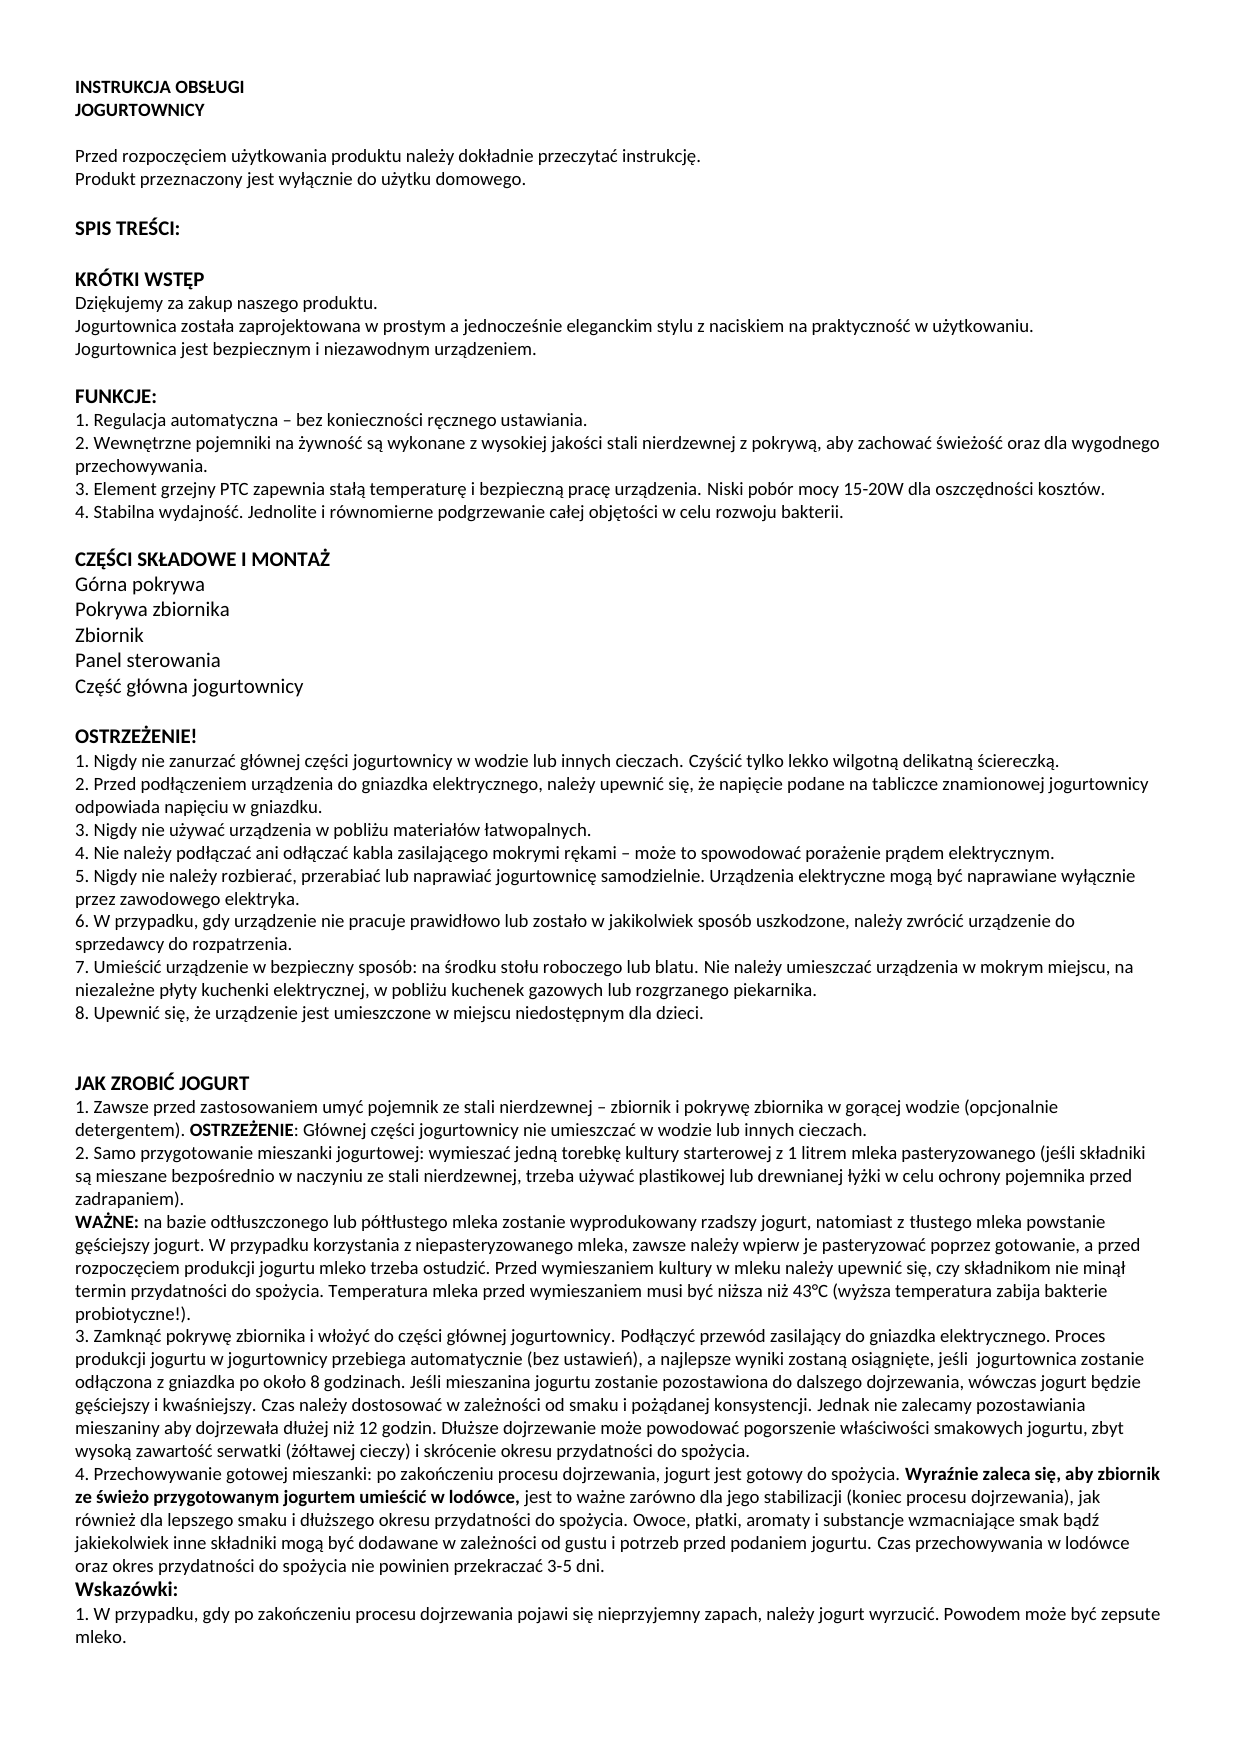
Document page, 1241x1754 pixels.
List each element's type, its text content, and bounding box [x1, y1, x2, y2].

text Jogurtownica jest bezpiecznym i niezawodnym urządzeniem. [75, 337, 1165, 360]
text KRÓTKI WSTĘP [75, 266, 1165, 291]
text 2. Przed podłączeniem urządzenia do gniazdka elektrycznego, należy upewnić się, że napięcie podane na tabliczce znamionowej jogurtownicy odpowiada napięciu w gniazdku. [75, 772, 1165, 818]
text 4. Nie należy podłączać ani odłączać kabla zasilającego mokrymi rękami – może to spowodować porażenie prądem elektrycznym. [75, 841, 1165, 864]
text Pokrywa zbiornika [75, 597, 1165, 622]
text Dziękujemy za zakup naszego produktu. [75, 291, 1165, 314]
text 4. Stabilna wydajność. Jednolite i równomierne podgrzewanie całej objętości w celu rozwoju bakterii. [75, 500, 1165, 523]
text Jogurtownica została zaprojektowana w prostym a jednocześnie eleganckim stylu z naciskiem na praktyczność w użytkowaniu. [75, 314, 1165, 337]
text 8. Upewnić się, że urządzenie jest umieszczone w miejscu niedostępnym dla dzieci. [75, 1001, 1165, 1024]
text 1. Nigdy nie zanurzać głównej części jogurtownicy w wodzie lub innych cieczach. Czyścić tylko lekko wilgotną delikatną ściereczką. [75, 749, 1165, 772]
text Górna pokrywa [75, 571, 1165, 597]
text 6. W przypadku, gdy urządzenie nie pracuje prawidłowo lub zostało w jakikolwiek sposób uszkodzone, należy zwrócić urządzenie do sprzedawcy do rozpatrzenia. [75, 909, 1165, 955]
text INSTRUKCJA OBSŁUGI [75, 75, 1165, 98]
text Wskazówki: [75, 1577, 1165, 1602]
text 3. Element grzejny PTC zapewnia stałą temperaturę i bezpieczną pracę urządzenia. Niski pobór mocy 15-20W dla oszczędności kosztów. [75, 477, 1165, 500]
text 2. Wewnętrzne pojemniki na żywność są wykonane z wysokiej jakości stali nierdzewnej z pokrywą, aby zachować świeżość oraz dla wygodnego przechowywania. [75, 431, 1165, 477]
text 2. Samo przygotowanie mieszanki jogurtowej: wymieszać jedną torebkę kultury starterowej z 1 litrem mleka pasteryzowanego (jeśli składniki są mieszane bezpośrednio w naczyniu ze stali nierdzewnej, trzeba używać plastikowej lub drewnianej łyżki w celu ochrony pojemnika przed zadrapaniem). [75, 1141, 1165, 1210]
text WAŻNE: na bazie odtłuszczonego lub półtłustego mleka zostanie wyprodukowany rzadszy jogurt, natomiast z tłustego mleka powstanie gęściejszy jogurt. W przypadku korzystania z niepasteryzowanego mleka, zawsze należy wpierw je pasteryzować poprzez gotowanie, a przed rozpoczęciem produkcji jogurtu mleko trzeba ostudzić. Przed wymieszaniem kultury w mleku należy upewnić się, czy składnikom nie minął termin przydatności do spożycia. Temperatura mleka przed wymieszaniem musi być niższa niż 43°C (wyższa temperatura zabija bakterie probiotyczne!). [75, 1210, 1165, 1324]
text JAK ZROBIĆ JOGURT [75, 1070, 1165, 1095]
text 1. W przypadku, gdy po zakończeniu procesu dojrzewania pojawi się nieprzyjemny zapach, należy jogurt wyrzucić. Powodem może być zepsute mleko. [75, 1602, 1165, 1648]
text 7. Umieścić urządzenie w bezpieczny sposób: na środku stołu roboczego lub blatu. Nie należy umieszczać urządzenia w mokrym miejscu, na niezależne płyty kuchenki elektrycznej, w pobliżu kuchenek gazowych lub rozgrzanego piekarnika. [75, 955, 1165, 1001]
text 1. Regulacja automatyczna – bez konieczności ręcznego ustawiania. [75, 408, 1165, 431]
text 3. Nigdy nie używać urządzenia w pobliżu materiałów łatwopalnych. [75, 818, 1165, 841]
text FUNKCJE: [75, 383, 1165, 408]
text CZĘŚCI SKŁADOWE I MONTAŻ [75, 546, 1165, 571]
text Panel sterowania [75, 647, 1165, 673]
text Produkt przeznaczony jest wyłącznie do użytku domowego. [75, 167, 1165, 189]
text 3. Zamknąć pokrywę zbiornika i włożyć do części głównej jogurtownicy. Podłączyć przewód zasilający do gniazdka elektrycznego. Proces produkcji jogurtu w jogurtownicy przebiega automatycznie (bez ustawień), a najlepsze wyniki zostaną osiągnięte, jeśli jogurtownica zostanie odłączona z gniazdka po około 8 godzinach. Jeśli mieszanina jogurtu zostanie pozostawiona do dalszego dojrzewania, wówczas jogurt będzie gęściejszy i kwaśniejszy. Czas należy dostosować w zależności od smaku i pożądanej konsystencji. Jednak nie zalecamy pozostawiania mieszaniny aby dojrzewała dłużej niż 12 godzin. Dłuższe dojrzewanie może powodować pogorszenie właściwości smakowych jogurtu, zbyt wysoką zawartość serwatki (żółtawej cieczy) i skrócenie okresu przydatności do spożycia. [75, 1324, 1165, 1462]
text OSTRZEŻENIE! [75, 724, 1165, 749]
text Zbiornik [75, 622, 1165, 647]
text SPIS TREŚCI: [75, 215, 1165, 240]
text Przed rozpoczęciem użytkowania produktu należy dokładnie przeczytać instrukcję. [75, 144, 1165, 167]
text JOGURTOWNICY [75, 98, 1165, 121]
text 1. Zawsze przed zastosowaniem umyć pojemnik ze stali nierdzewnej – zbiornik i pokrywę zbiornika w gorącej wodzie (opcjonalnie detergentem). OSTRZEŻENIE: Głównej części jogurtownicy nie umieszczać w wodzie lub innych cieczach. [75, 1095, 1165, 1141]
text 5. Nigdy nie należy rozbierać, przerabiać lub naprawiać jogurtownicę samodzielnie. Urządzenia elektryczne mogą być naprawiane wyłącznie przez zawodowego elektryka. [75, 864, 1165, 909]
text 4. Przechowywanie gotowej mieszanki: po zakończeniu procesu dojrzewania, jogurt jest gotowy do spożycia. Wyraźnie zaleca się, aby zbiornik ze świeżo przygotowanym jogurtem umieścić w lodówce, jest to ważne zarówno dla jego stabilizacji (koniec procesu dojrzewania), jak również dla lepszego smaku i dłuższego okresu przydatności do spożycia. Owoce, płatki, aromaty i substancje wzmacniające smak bądź jakiekolwiek inne składniki mogą być dodawane w zależności od gustu i potrzeb przed podaniem jogurtu. Czas przechowywania w lodówce oraz okres przydatności do spożycia nie powinien przekraczać 3-5 dni. [75, 1462, 1165, 1577]
text Część główna jogurtownicy [75, 673, 1165, 698]
